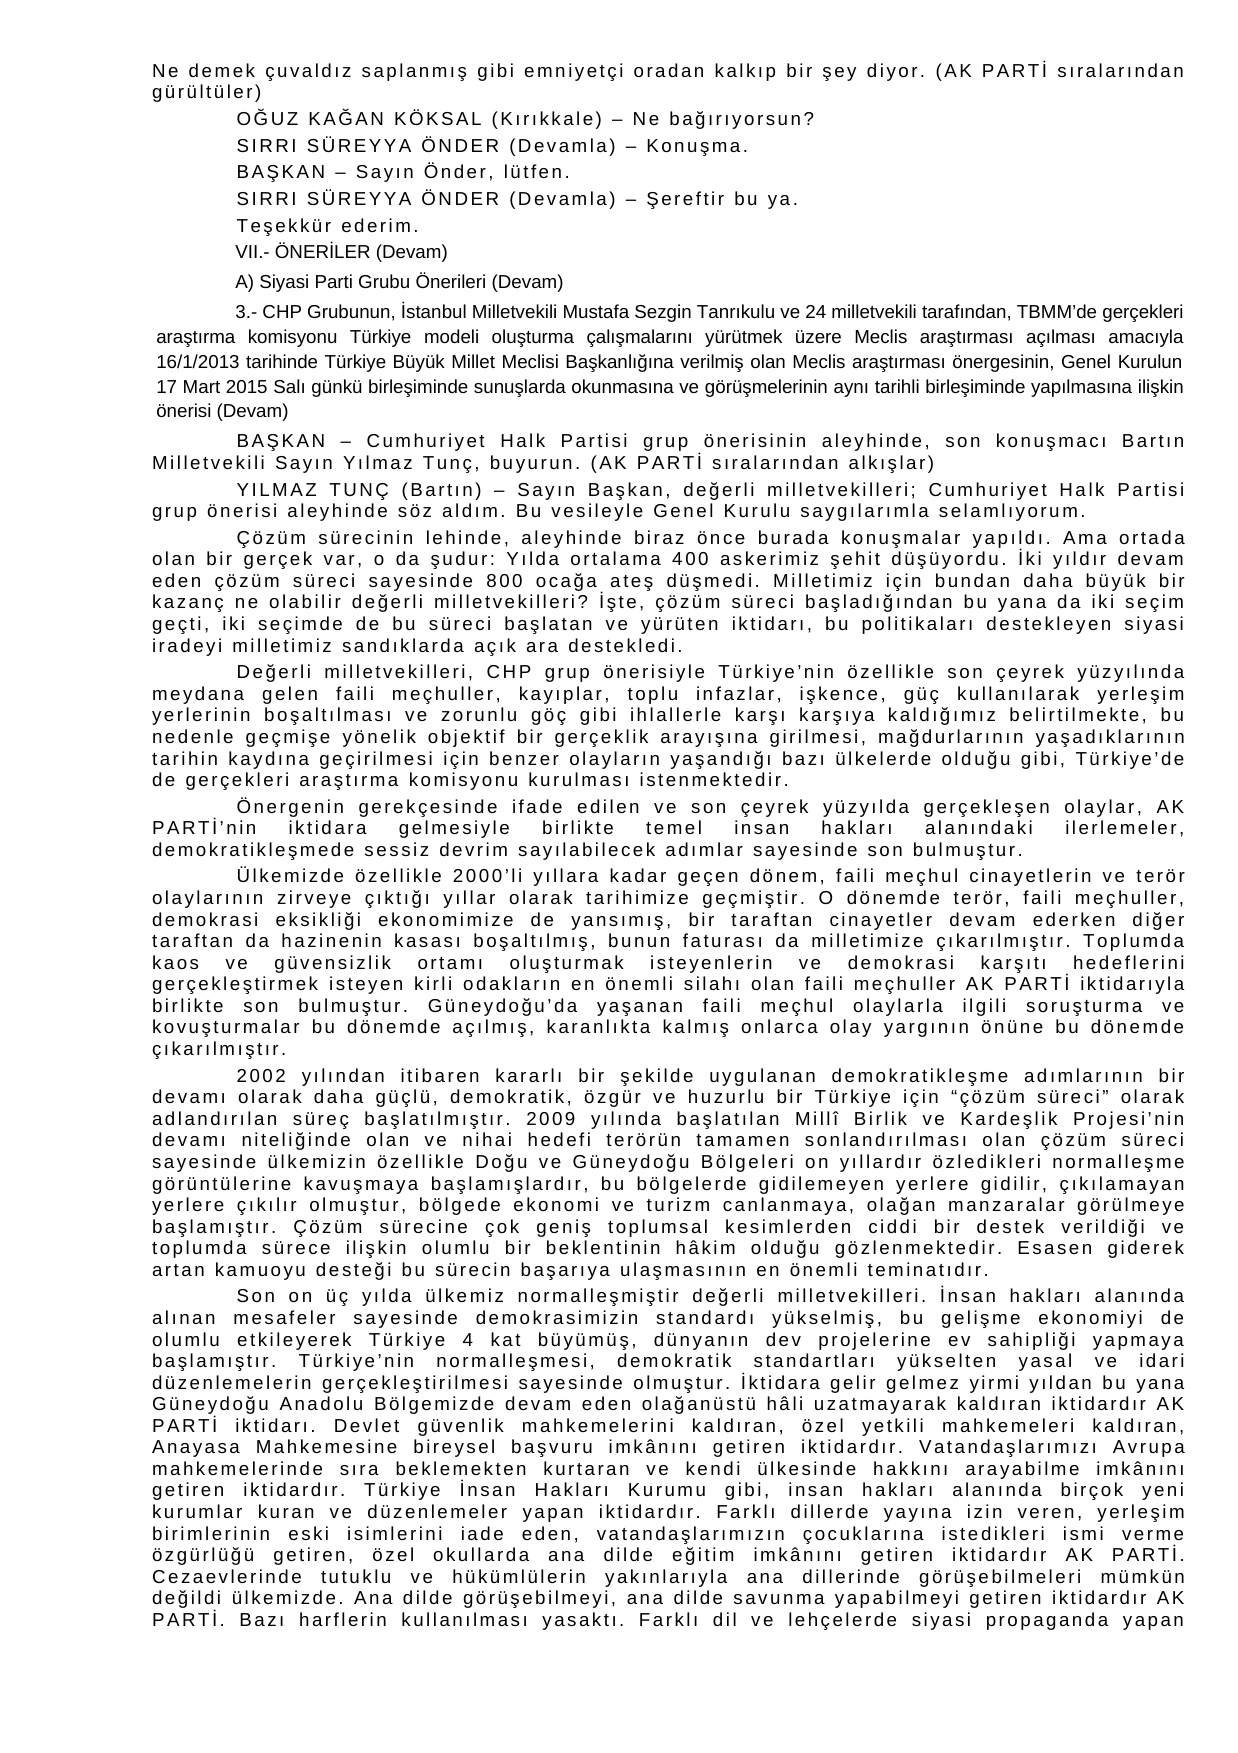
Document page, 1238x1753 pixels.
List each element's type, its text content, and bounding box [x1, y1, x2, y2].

text Ülkemizde özellikle 2000’li yıllara kadar geçen dönem, faili meçhul cinayetlerin ve terör olaylarının zirveye çıktığı yıllar olarak tarihimize geçmiştir. O dönemde terör, faili meçhuller, demokrasi eksikliği ekonomimize de yansımış, bir taraftan cinayetler devam ederken diğer taraftan da hazinenin kasası boşaltılmış, bunun faturası da milletimize çıkarılmıştır. Toplumda kaos ve güvensizlik ortamı oluşturmak isteyenlerin ve demokrasi karşıtı hedeflerini gerçekleştirmek isteyen kirli odakların en önemli silahı olan faili meçhuller AK PARTİ iktidarıyla birlikte son bulmuştur. Güneydoğu’da yaşanan faili meçhul olaylarla ilgili soruşturma ve kovuşturmalar bu dönemde açılmış, karanlıkta kalmış onlarca olay yargının önüne bu dönemde çıkarılmıştır. [152, 865, 1186, 1059]
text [152, 1285, 1186, 1630]
text Değerli milletvekilleri, CHP grup önerisiyle Türkiye’nin özellikle son çeyrek yüzyılında meydana gelen faili meçhuller, kayıplar, toplu infazlar, işkence, güç kullanılarak yerleşim yerlerinin boşaltılması ve zorunlu göç gibi ihlallerle karşı karşıya kaldığımız belirtilmekte, bu nedenle geçmişe yönelik objektif bir gerçeklik arayışına girilmesi, mağdurlarının yaşadıklarının tarihin kaydına geçirilmesi için benzer olayların yaşandığı bazı ülkelerde olduğu gibi, Türkiye’de de gerçekleri araştırma komisyonu kurulması istenmektedir. [152, 661, 1186, 790]
text BAŞKAN – Cumhuriyet Halk Partisi grup önerisinin aleyhinde, son konuşmacı Bartın Milletvekili Sayın Yılmaz Tunç, buyurun. (AK PARTİ sıralarından alkışlar) [152, 430, 1186, 473]
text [152, 60, 1186, 103]
text OĞUZ KAĞAN KÖKSAL (Kırıkkale) – Ne bağırıyorsun? [152, 108, 1186, 129]
text VII.- ÖNERİLER (Devam) [156, 241, 1184, 263]
text Önergenin gerekçesinde ifade edilen ve son çeyrek yüzyılda gerçekleşen olaylar, AK PARTİ’nin iktidara gelmesiyle birlikte temel insan hakları alanındaki ilerlemeler, demokratikleşmede sessiz devrim sayılabilecek adımlar sayesinde son bulmuştur. [152, 796, 1186, 860]
text 2002 yılından itibaren kararlı bir şekilde uygulanan demokratikleşme adımlarının bir devamı olarak daha güçlü, demokratik, özgür ve huzurlu bir Türkiye için “çözüm süreci” olarak adlandırılan süreç başlatılmıştır. 2009 yılında başlatılan Millî Birlik ve Kardeşlik Projesi’nin devamı niteliğinde olan ve nihai hedefi terörün tamamen sonlandırılması olan çözüm süreci sayesinde ülkemizin özellikle Doğu ve Güneydoğu Bölgeleri on yıllardır özledikleri normalleşme görüntülerine kavuşmaya başlamışlardır, bu bölgelerde gidilemeyen yerlere gidilir, çıkılamayan yerlere çıkılır olmuştur, bölgede ekonomi ve turizm canlanmaya, olağan manzaralar görülmeye başlamıştır. Çözüm sürecine çok geniş toplumsal kesimlerden ciddi bir destek verildiği ve toplumda sürece ilişkin olumlu bir beklentinin hâkim olduğu gözlenmektedir. Esasen giderek artan kamuoyu desteği bu sürecin başarıya ulaşmasının en önemli teminatıdır. [152, 1064, 1186, 1280]
text Çözüm sürecinin lehinde, aleyhinde biraz önce burada konuşmalar yapıldı. Ama ortada olan bir gerçek var, o da şudur: Yılda ortalama 400 askerimiz şehit düşüyordu. İki yıldır devam eden çözüm süreci sayesinde 800 ocağa ateş düşmedi. Milletimiz için bundan daha büyük bir kazanç ne olabilir değerli milletvekilleri? İşte, çözüm süreci başladığından bu yana da iki seçim geçti, iki seçimde de bu süreci başlatan ve yürüten iktidarı, bu politikaları destekleyen siyasi iradeyi milletimiz sandıklarda açık ara destekledi. [152, 527, 1186, 656]
text BAŞKAN – Sayın Önder, lütfen. [152, 161, 1186, 183]
text SIRRI SÜREYYA ÖNDER (Devamla) – Konuşma. [152, 134, 1186, 156]
text 3.- CHP Grubunun, İstanbul Milletvekili Mustafa Sezgin Tanrıkulu ve 24 milletvekili tarafından, TBMM’de gerçekleri araştırma komisyonu Türkiye modeli oluşturma çalışmalarını yürütmek üzere Meclis araştırması açılması amacıyla 16/1/2013 tarihinde Türkiye Büyük Millet Meclisi Başkanlığına verilmiş olan Meclis araştırması önergesinin, Genel Kurulun 17 Mart 2015 Salı günkü birleşiminde sunuşlarda okunmasına ve görüşmelerinin aynı tarihli birleşiminde yapılmasına ilişkin önerisi (Devam) [156, 301, 1184, 422]
text A) Siyasi Parti Grubu Önerileri (Devam) [156, 271, 1184, 293]
text YILMAZ TUNÇ (Bartın) – Sayın Başkan, değerli milletvekilleri; Cumhuriyet Halk Partisi grup önerisi aleyhinde söz aldım. Bu vesileyle Genel Kurulu saygılarımla selamlıyorum. [152, 478, 1186, 521]
text Teşekkür ederim. [152, 214, 1186, 236]
text SIRRI SÜREYYA ÖNDER (Devamla) – Şereftir bu ya. [152, 188, 1186, 209]
